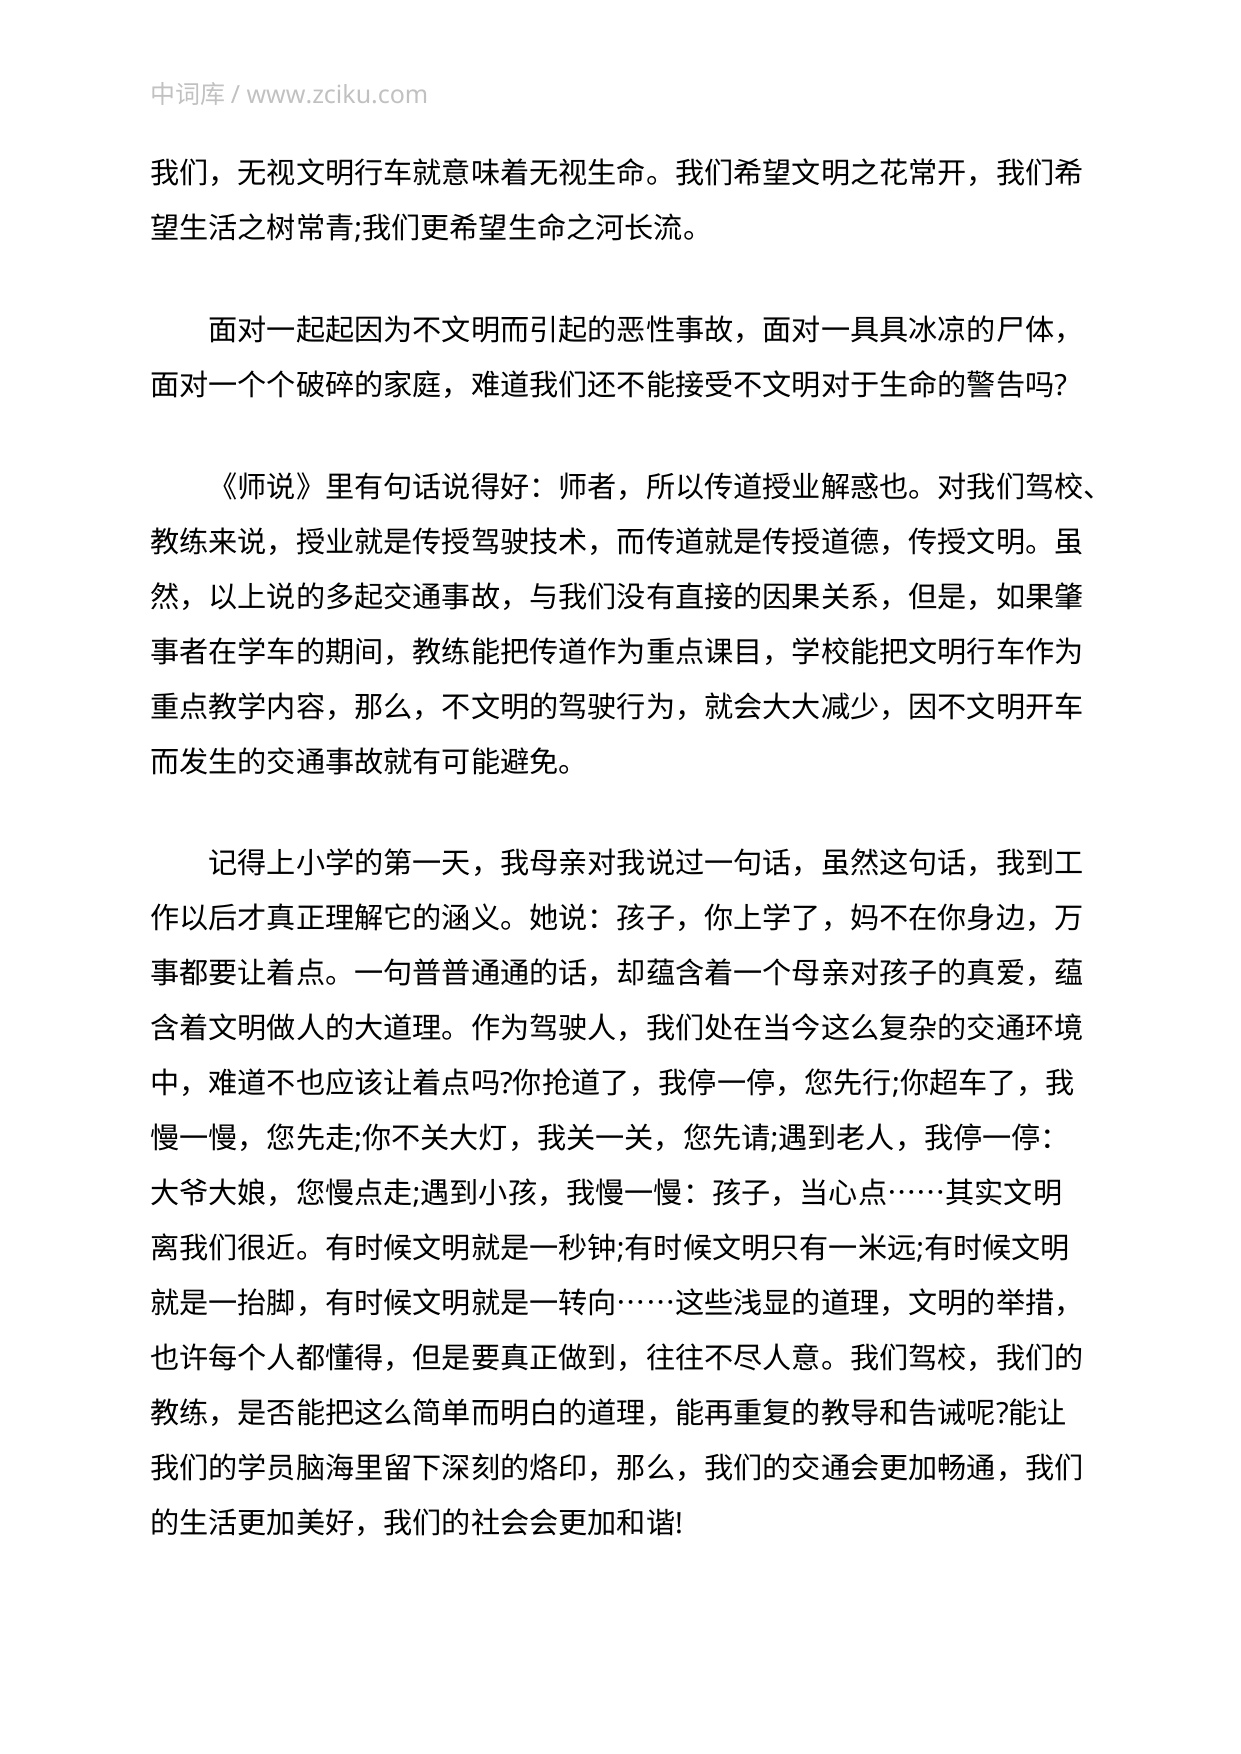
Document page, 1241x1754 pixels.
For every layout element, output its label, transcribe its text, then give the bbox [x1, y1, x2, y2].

text 记得上小学的第一天，我母亲对我说过一句话，虽然这句话，我到工作以后才真正理解它的涵义。她说：孩子，你上学了，妈不在你身边，万事都要让着点。一句普普通通的话，却蕴含着一个母亲对孩子的真爱，蕴含着文明做人的大道理。作为驾驶人，我们处在当今这么复杂的交通环境中，难道不也应该让着点吗?你抢道了，我停一停，您先行;你超车了，我慢一慢，您先走;你不关大灯，我关一关，您先请;遇到老人，我停一停：大爷大娘，您慢点走;遇到小孩，我慢一慢：孩子，当心点……其实文明离我们很近。有时候文明就是一秒钟;有时候文明只有一米远;有时候文明就是一抬脚，有时候文明就是一转向……这些浅显的道理，文明的举措，也许每个人都懂得，但是要真正做到，往往不尽人意。我们驾校，我们的教练，是否能把这么简单而明白的道理，能再重复的教导和告诫呢?能让我们的学员脑海里留下深刻的烙印，那么，我们的交通会更加畅通，我们的生活更加美好，我们的社会会更加和谐! [150, 840, 1090, 1542]
text 《师说》里有句话说得好：师者，所以传道授业解惑也。对我们驾校、教练来说，授业就是传授驾驶技术，而传道就是传授道德，传授文明。虽然，以上说的多起交通事故，与我们没有直接的因果关系，但是，如果肇事者在学车的期间，教练能把传道作为重点课目，学校能把文明行车作为重点教学内容，那么，不文明的驾驶行为，就会大大减少，因不文明开车而发生的交通事故就有可能避免。 [150, 464, 1090, 781]
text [150, 150, 1090, 247]
text 面对一起起因为不文明而引起的恶性事故，面对一具具冰凉的尸体，面对一个个破碎的家庭，难道我们还不能接受不文明对于生命的警告吗? [150, 307, 1090, 404]
